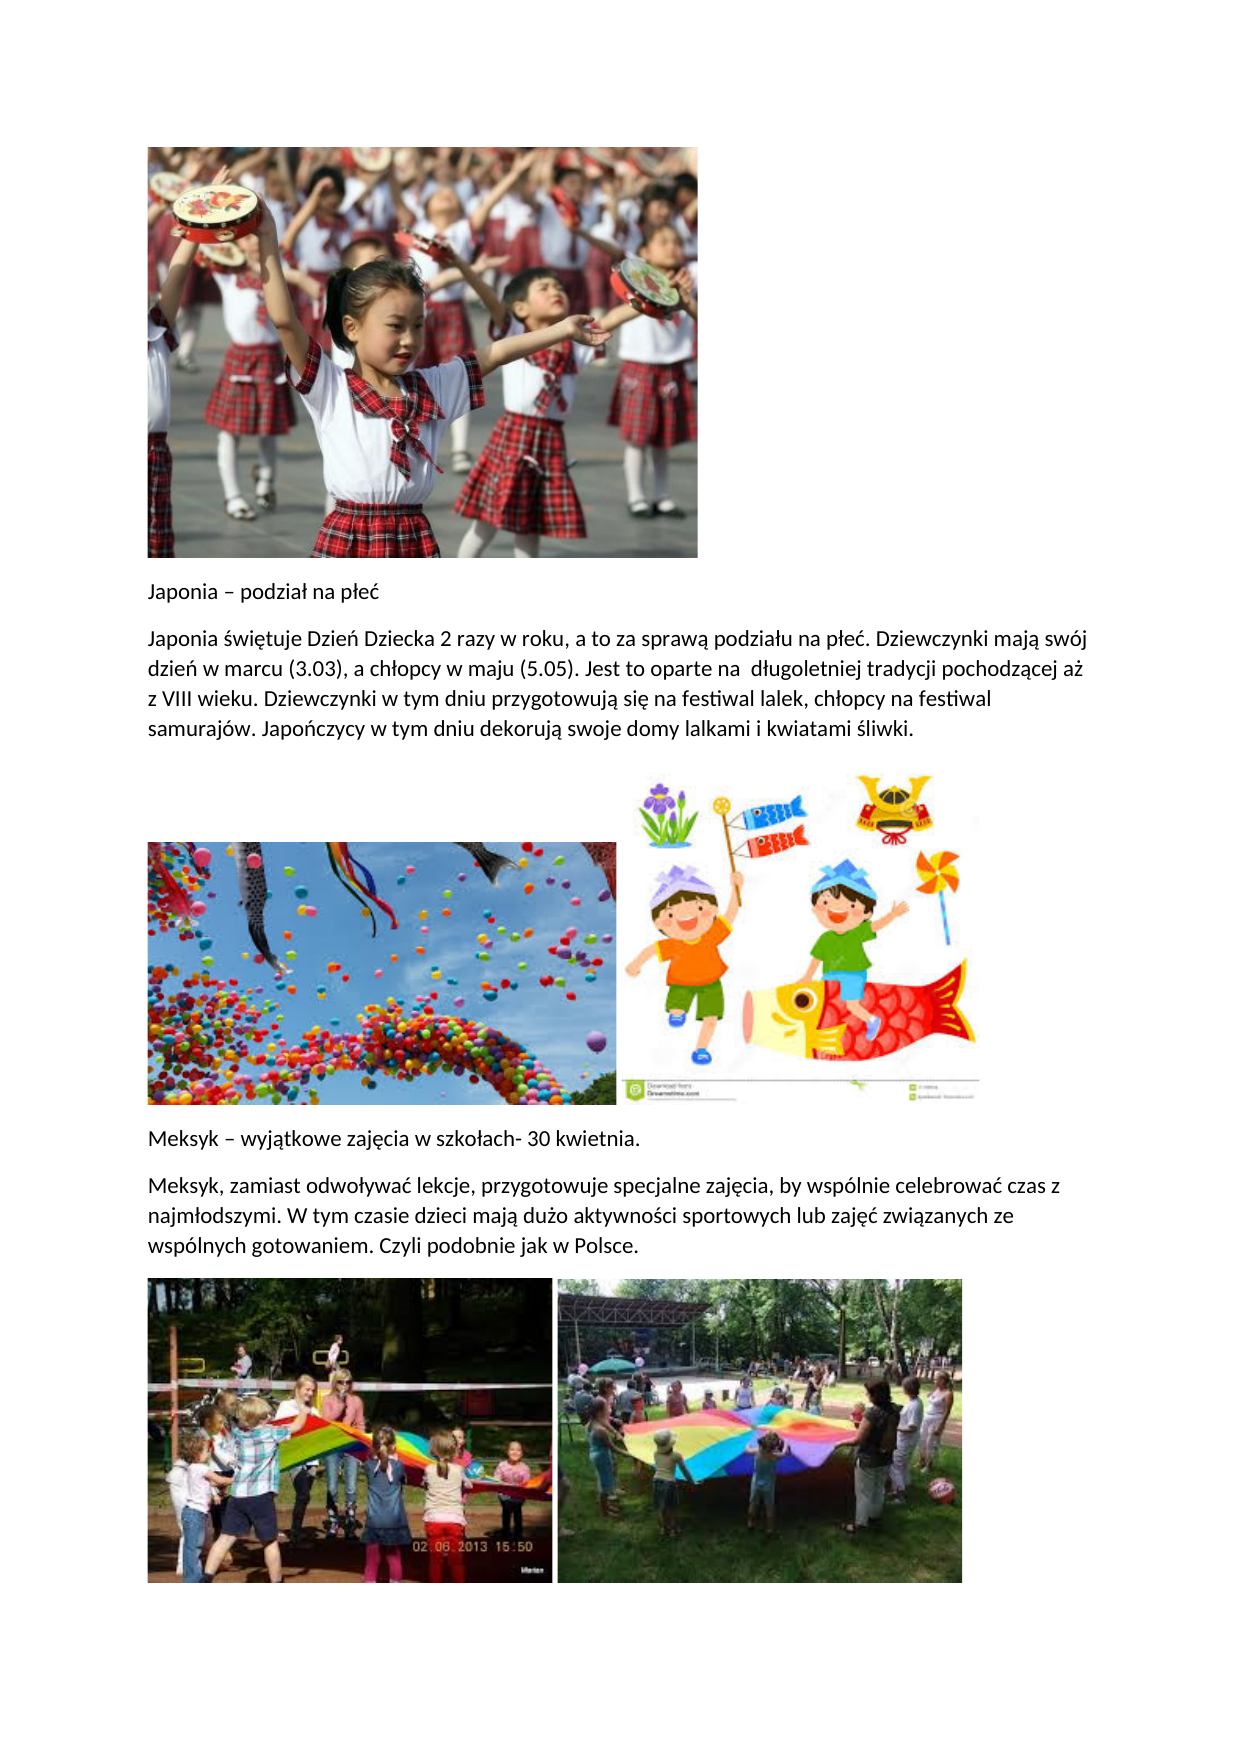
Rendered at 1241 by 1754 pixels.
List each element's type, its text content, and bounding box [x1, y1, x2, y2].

picture [147, 1278, 553, 1583]
picture [621, 761, 980, 1105]
picture [147, 842, 617, 1105]
text Japonia – podział na płeć [148, 577, 1093, 605]
picture [147, 147, 698, 558]
text Meksyk, zamiast odwoływać lekcje, przygotowuje specjalne zajęcia, by wspólnie celebrować czas z najmłodszymi. W tym czasie dzieci mają dużo aktywności sportowych lub zajęć związanych ze wspólnych gotowaniem. Czyli podobnie jak w Polsce. [148, 1171, 1093, 1259]
text Meksyk – wyjątkowe zajęcia w szkołach- 30 kwietnia. [148, 1124, 1093, 1152]
text Japonia świętuje Dzień Dziecka 2 razy w roku, a to za sprawą podziału na płeć. Dziewczynki mają swój dzień w marcu (3.03), a chłopcy w maju (5.05). Jest to oparte na długoletniej tradycji pochodzącej aż z VIII wieku. Dziewczynki w tym dniu przygotowują się na festiwal lalek, chłopcy na festiwal samurajów. Japończycy w tym dniu dekorują swoje domy lalkami i kwiatami śliwki. [148, 624, 1093, 742]
picture [557, 1279, 963, 1583]
